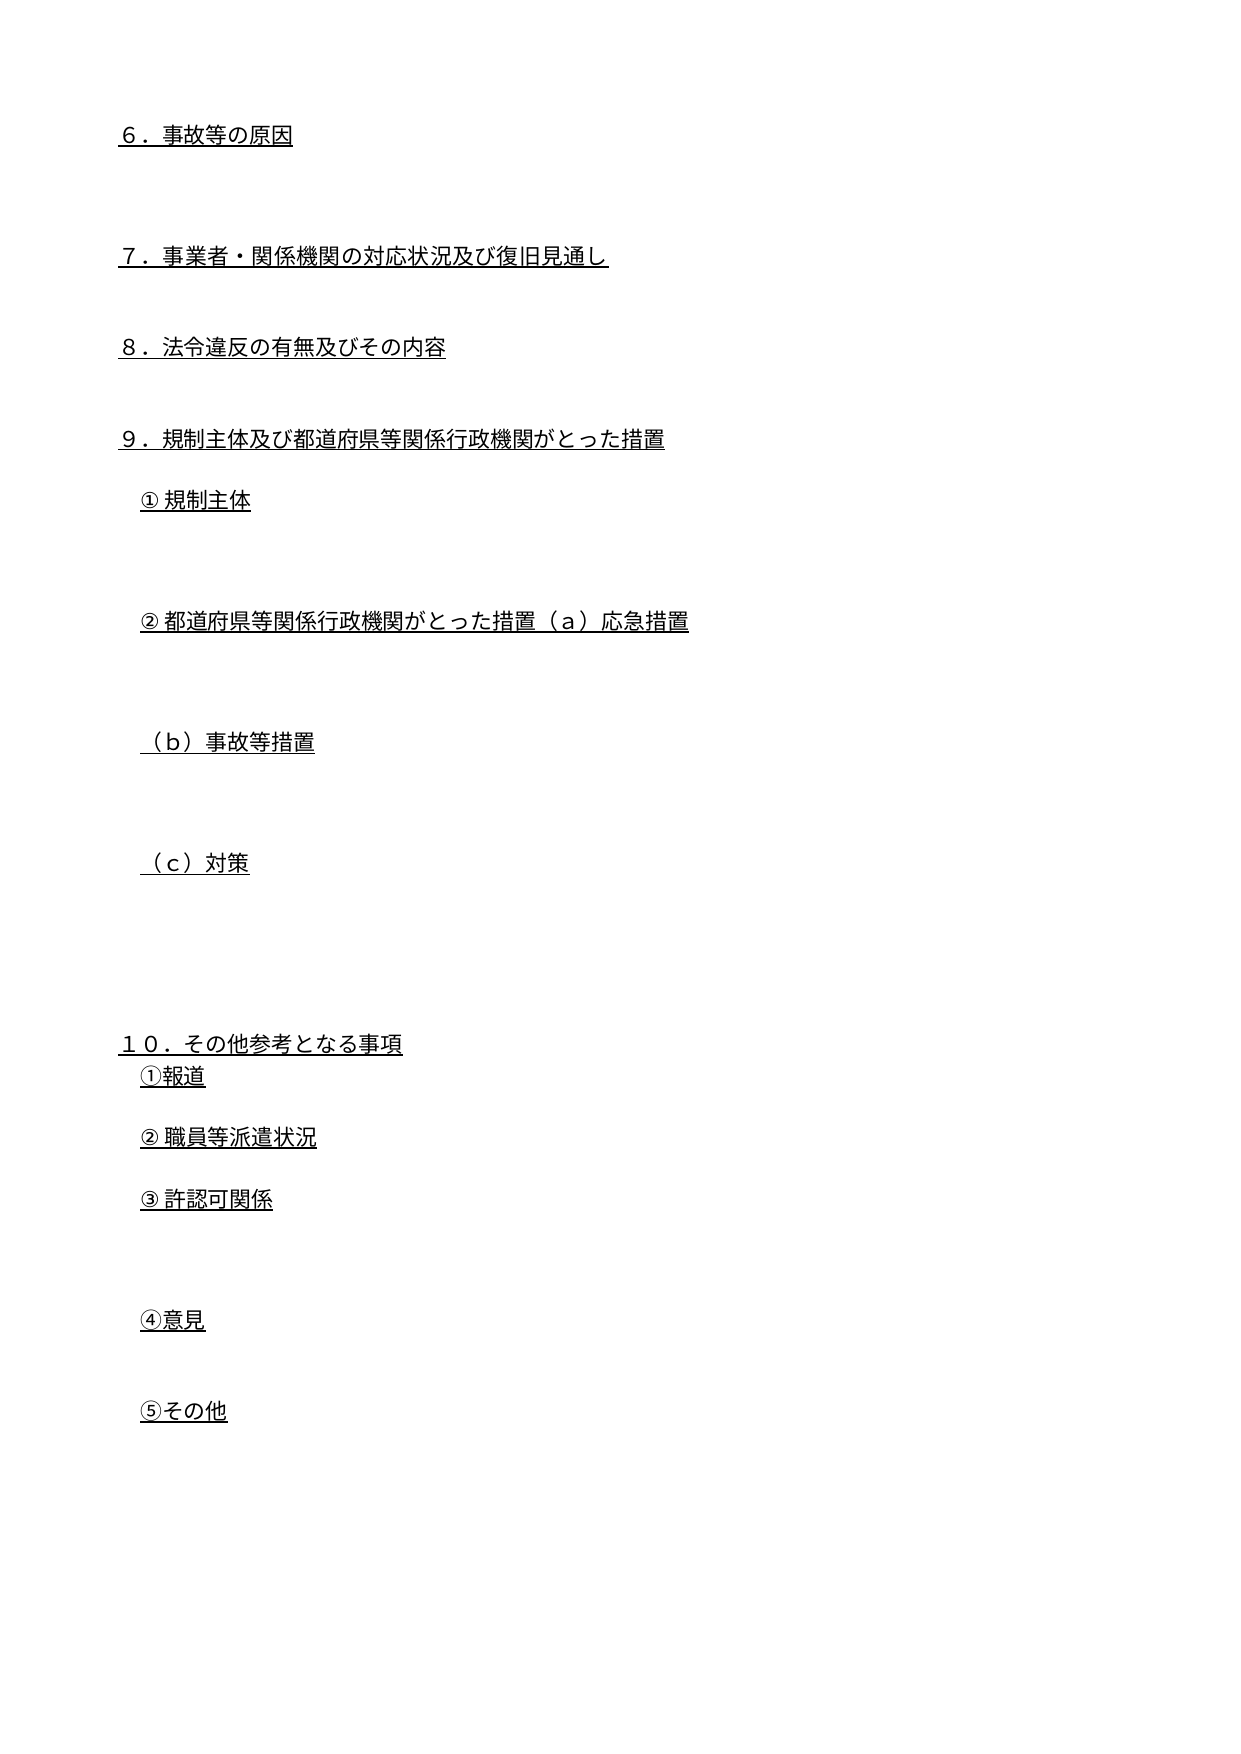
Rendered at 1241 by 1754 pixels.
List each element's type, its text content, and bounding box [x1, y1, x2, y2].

text ④意見 [118, 1303, 1122, 1334]
text ８．法令違反の有無及びその内容 [118, 330, 1122, 362]
text ②都道府県等関係行政機関がとった措置（ａ）応急措置 [118, 604, 1122, 636]
text ６．事故等の原因 [118, 118, 1122, 150]
text ９．規制主体及び都道府県等関係行政機関がとった措置 [118, 422, 1122, 453]
text ⑤その他 [118, 1394, 1122, 1426]
text １０．その他参考となる事項 [118, 1027, 1122, 1059]
text ①報道 [118, 1059, 1122, 1090]
text ②職員等派遣状況 [118, 1120, 1122, 1152]
text ７．事業者・関係機関の対応状況及び復旧見通し [118, 239, 1122, 271]
text ③許認可関係 [118, 1182, 1122, 1213]
text ①規制主体 [118, 483, 1122, 515]
text （ｂ）事故等措置 [118, 725, 1122, 757]
text （ｃ）対策 [118, 846, 1122, 878]
